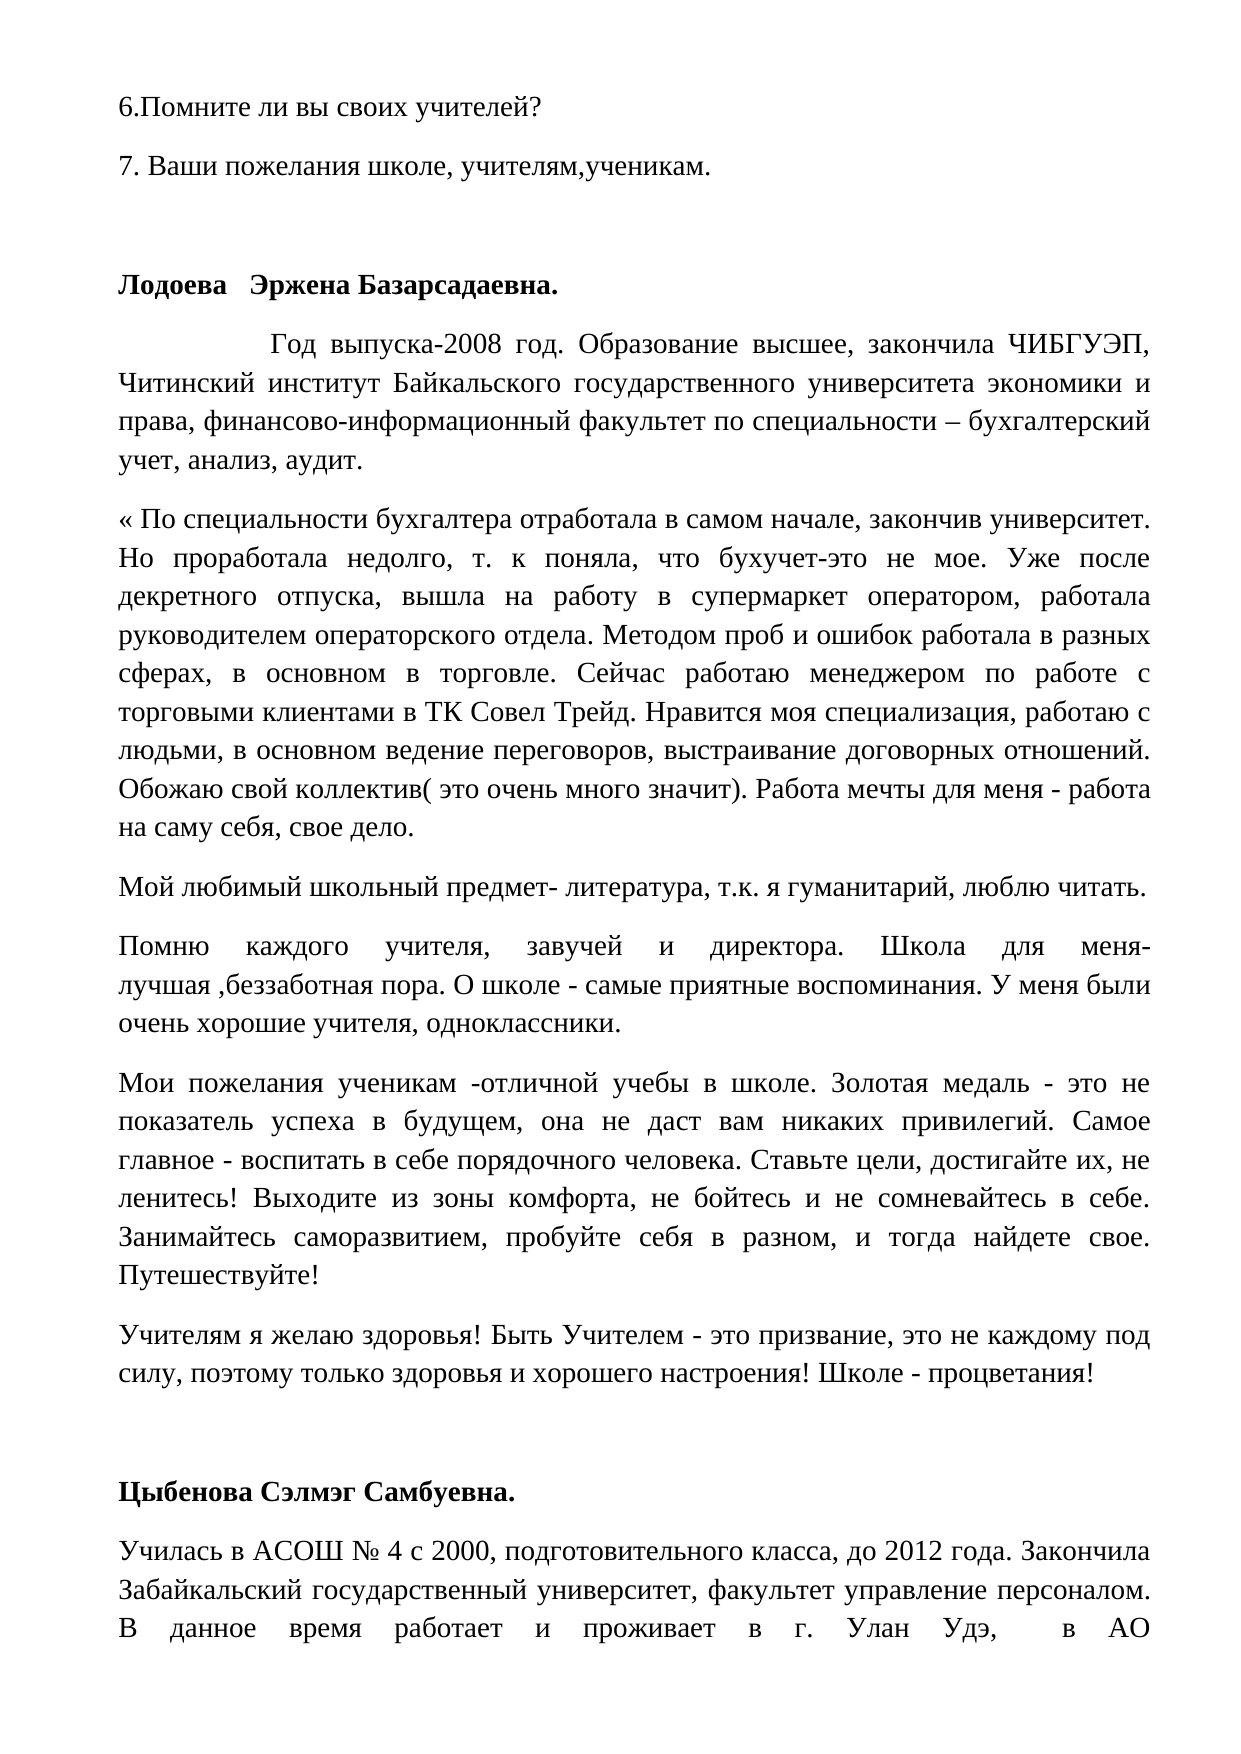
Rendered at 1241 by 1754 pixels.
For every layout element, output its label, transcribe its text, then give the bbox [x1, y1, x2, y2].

text Цыбенова Сэлмэг Самбуевна. [118, 1474, 1152, 1508]
text Год выпуска-2008 год. Образование высшее, закончила ЧИБГУЭП, Читинский институт Байкальского государственного университета экономики и права, финансово-информационный факультет по специальности – бухгалтерский учет, анализ, аудит. [118, 326, 1152, 475]
text Лодоева Эржена Базарсадаевна. [118, 267, 1152, 300]
text 7. Ваши пожелания школе, учителям,ученикам. [118, 148, 1152, 182]
text 6.Помните ли вы своих учителей? [118, 89, 1152, 122]
text Помню каждого учителя, завучей и директора. Школа для меня-лучшая ,беззаботная пора. О школе - самые приятные воспоминания. У меня были очень хорошие учителя, одноклассники. [118, 928, 1152, 1039]
text Мой любимый школьный предмет- литература, т.к. я гуманитарий, люблю читать. [118, 869, 1152, 902]
text « По специальности бухгалтера отработала в самом начале, закончив университет. Но проработала недолго, т. к поняла, что бухучет-это не мое. Уже после декретного отпуска, вышла на работу в супермаркет оператором, работала руководителем операторского отдела. Методом проб и ошибок работала в разных сферах, в основном в торговле. Сейчас работаю менеджером по работе с торговыми клиентами в ТК Совел Трейд. Нравится моя специализация, работаю с людьми, в основном ведение переговоров, выстраивание договорных отношений. Обожаю свой коллектив( это очень много значит). Работа мечты для меня - работа на саму себя, свое дело. [118, 501, 1152, 843]
text Учителям я желаю здоровья! Быть Учителем - это призвание, это не каждому под силу, поэтому только здоровья и хорошего настроения! Школе - процветания! [118, 1317, 1152, 1389]
text Мои пожелания ученикам -отличной учебы в школе. Золотая медаль - это не показатель успеха в будущем, она не даст вам никаких привилегий. Самое главное - воспитать в себе порядочного человека. Ставьте цели, достигайте их, не ленитесь! Выходите из зоны комфорта, не бойтесь и не сомневайтесь в себе. Занимайтесь саморазвитием, пробуйте себя в разном, и тогда найдете свое. Путешествуйте! [118, 1065, 1152, 1291]
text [118, 1533, 1152, 1644]
